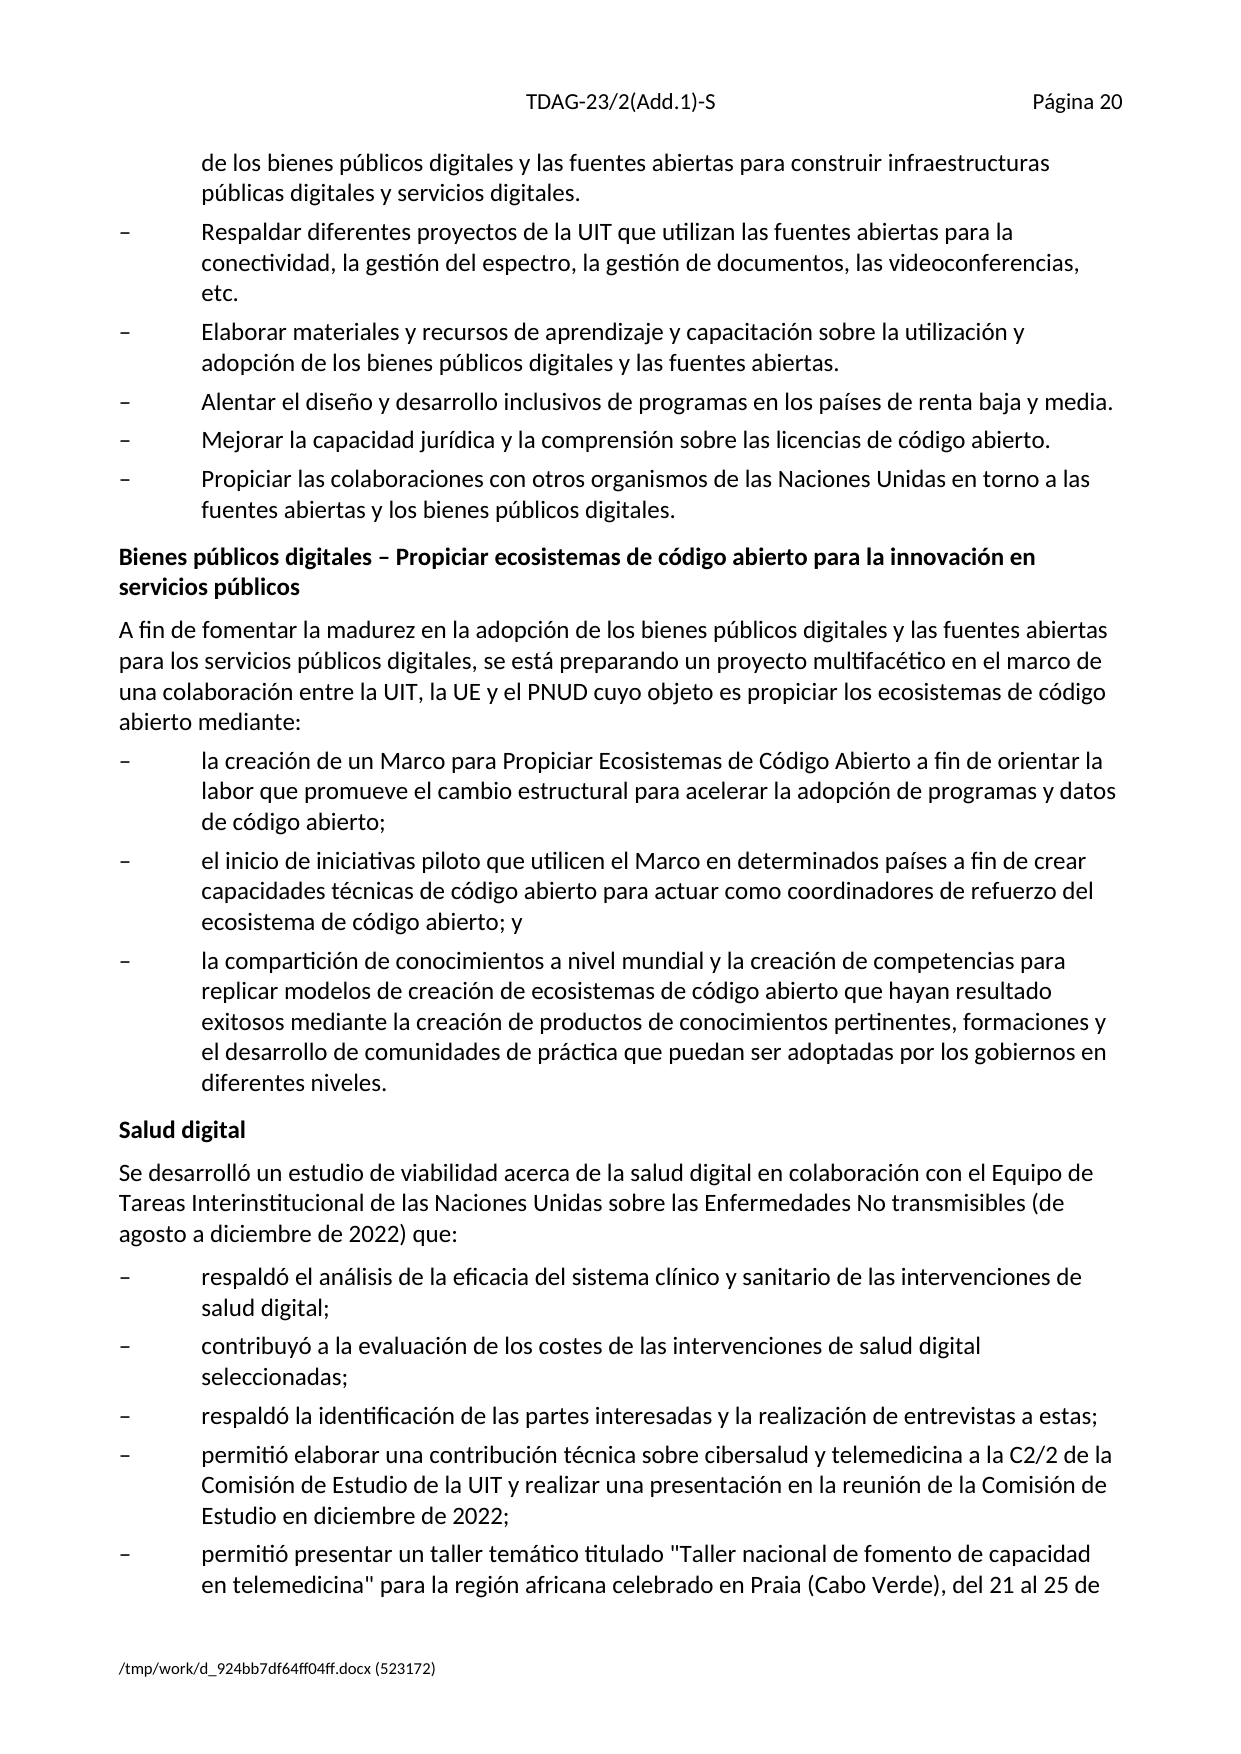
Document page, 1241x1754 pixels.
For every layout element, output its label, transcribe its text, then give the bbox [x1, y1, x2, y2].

text – Propiciar las colaboraciones con otros organismos de las Naciones Unidas en torno a las fuentes abiertas y los bienes públicos digitales. [118, 463, 1122, 524]
text – Mejorar la capacidad jurídica y la comprensión sobre las licencias de código abierto. [118, 424, 1122, 455]
text – la creación de un Marco para Propiciar Ecosistemas de Código Abierto a fin de orientar la labor que promueve el cambio estructural para acelerar la adopción de programas y datos de código abierto; [118, 745, 1122, 837]
text – Alentar el diseño y desarrollo inclusivos de programas en los países de renta baja y media. [118, 386, 1122, 416]
subtitle Salud digital [118, 1114, 1122, 1144]
text – permitió elaborar una contribución técnica sobre cibersalud y telemedicina a la C2/2 de la Comisión de Estudio de la UIT y realizar una presentación en la reunión de la Comisión de Estudio en diciembre de 2022; [118, 1439, 1122, 1530]
text – respaldó la identificación de las partes interesadas y la realización de entrevistas a estas; [118, 1400, 1122, 1430]
subtitle Bienes públicos digitales – Propiciar ecosistemas de código abierto para la innovación en servicios públicos [118, 541, 1122, 602]
text – el inicio de iniciativas piloto que utilicen el Marco en determinados países a fin de crear capacidades técnicas de código abierto para actuar como coordinadores de refuerzo del ecosistema de código abierto; y [118, 845, 1122, 936]
text – contribuyó a la evaluación de los costes de las intervenciones de salud digital seleccionadas; [118, 1331, 1122, 1392]
text A fin de fomentar la madurez en la adopción de los bienes públicos digitales y las fuentes abiertas para los servicios públicos digitales, se está preparando un proyecto multifacético en el marco de una colaboración entre la UIT, la UE y el PNUD cuyo objeto es propiciar los ecosistemas de código abierto mediante: [118, 614, 1122, 737]
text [118, 1539, 1122, 1600]
text – Respaldar diferentes proyectos de la UIT que utilizan las fuentes abiertas para la conectividad, la gestión del espectro, la gestión de documentos, las videoconferencias, etc. [118, 216, 1122, 308]
text – la compartición de conocimientos a nivel mundial y la creación de competencias para replicar modelos de creación de ecosistemas de código abierto que hayan resultado exitosos mediante la creación de productos de conocimientos pertinentes, formaciones y el desarrollo de comunidades de práctica que puedan ser adoptadas por los gobiernos en diferentes niveles. [118, 945, 1122, 1097]
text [118, 147, 1122, 208]
text Se desarrolló un estudio de viabilidad acerca de la salud digital en colaboración con el Equipo de Tareas Interinstitucional de las Naciones Unidas sobre las Enfermedades No transmisibles (de agosto a diciembre de 2022) que: [118, 1157, 1122, 1249]
text – respaldó el análisis de la eficacia del sistema clínico y sanitario de las intervenciones de salud digital; [118, 1261, 1122, 1322]
text – Elaborar materiales y recursos de aprendizaje y capacitación sobre la utilización y adopción de los bienes públicos digitales y las fuentes abiertas. [118, 316, 1122, 377]
